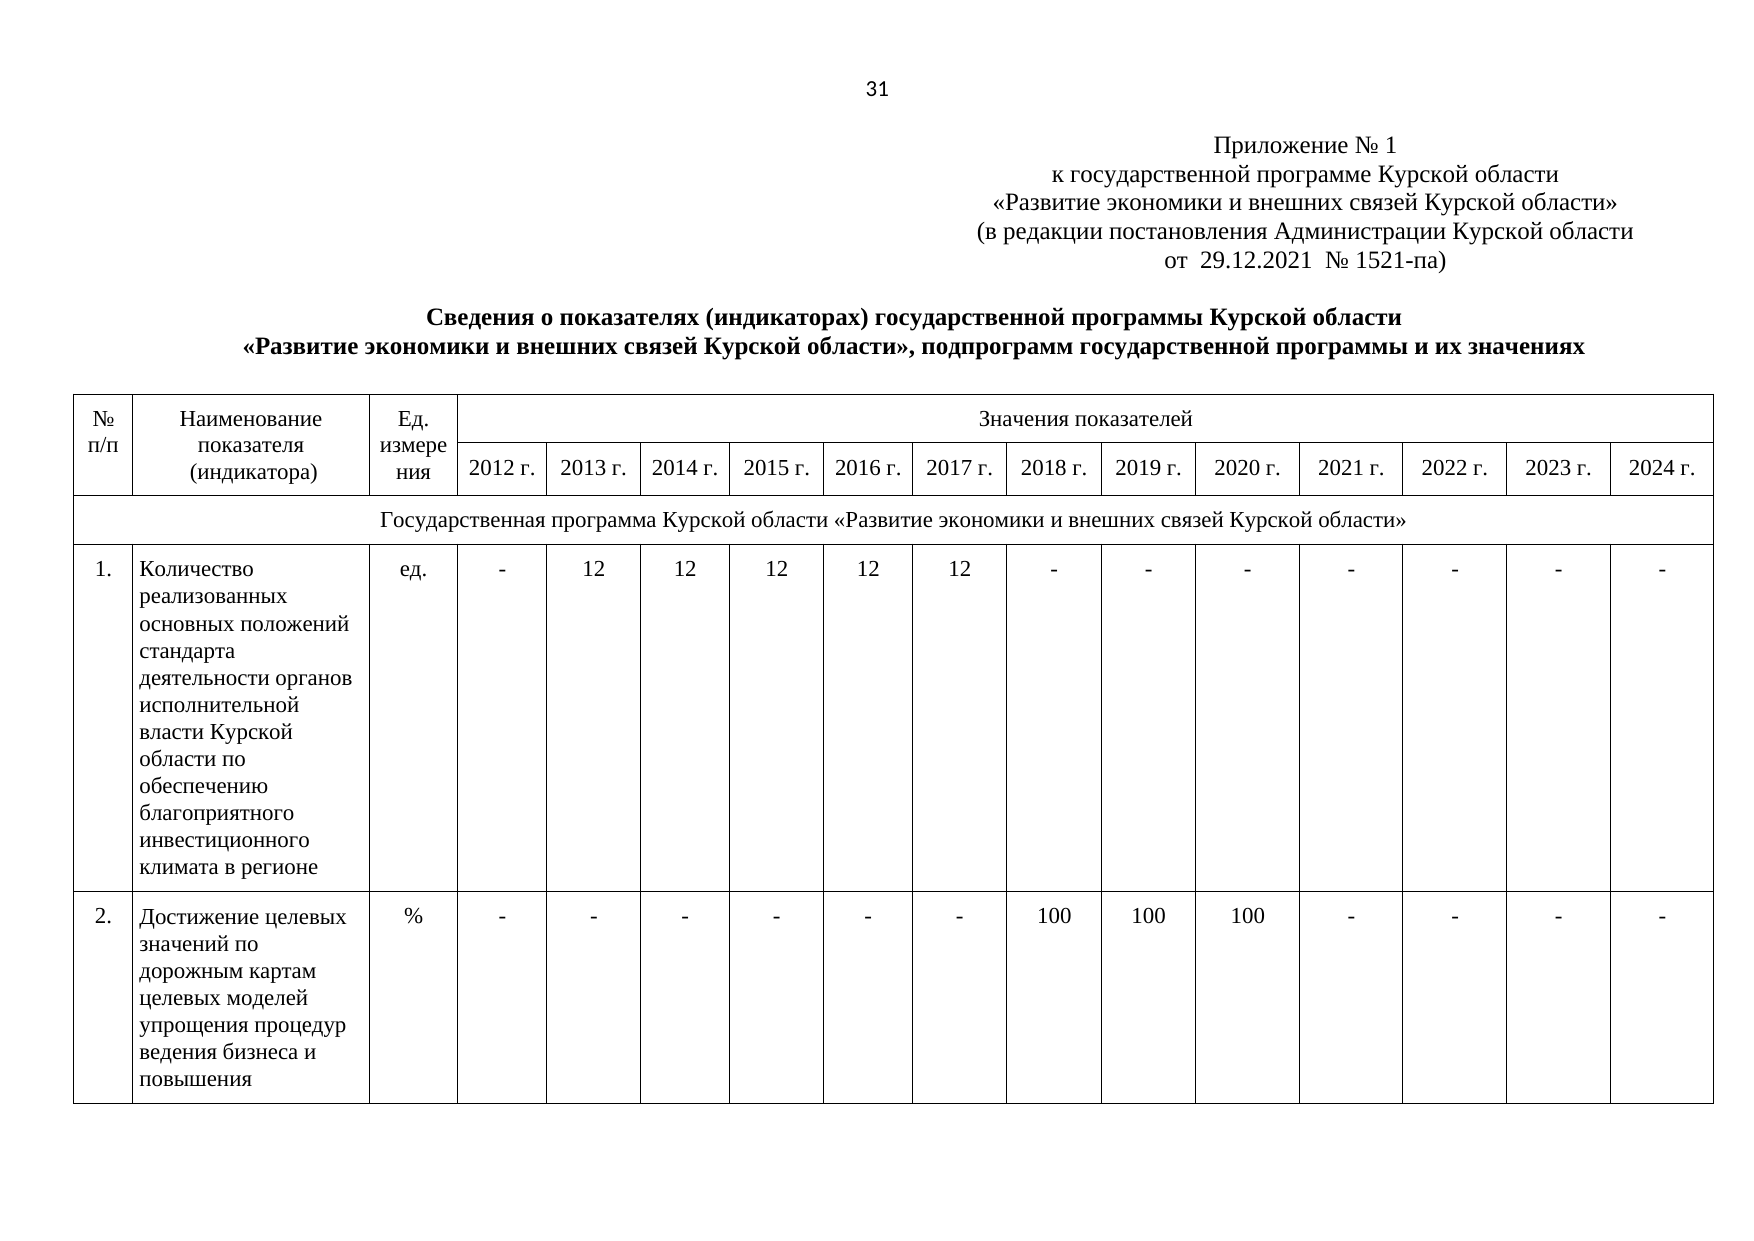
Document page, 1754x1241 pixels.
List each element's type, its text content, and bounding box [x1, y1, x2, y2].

table_cell - [824, 892, 912, 1103]
table_cell - [1611, 545, 1713, 891]
table_cell - [458, 545, 546, 891]
table_cell 12 [641, 545, 729, 891]
table_cell 100 [1007, 892, 1101, 1103]
table_cell - [1300, 545, 1402, 891]
table_cell 2024 г. [1611, 443, 1713, 495]
table_cell - [1102, 545, 1195, 891]
text к государственной программе Курской области [974, 159, 1636, 187]
table_cell 2. [74, 892, 132, 1103]
table_cell - [1507, 545, 1610, 891]
table_cell - [458, 892, 546, 1103]
table_cell - [1611, 892, 1713, 1103]
table_cell 12 [547, 545, 640, 891]
text (в редакции постановления Администрации Курской области от 29.12.2021 № 1521-па) [974, 216, 1636, 274]
table_cell 12 [824, 545, 912, 891]
table_cell - [730, 892, 823, 1103]
table_cell - [913, 892, 1006, 1103]
table_cell % [370, 892, 457, 1103]
table_cell 2015 г. [730, 443, 823, 495]
text «Развитие экономики и внешних связей Курской области» [974, 187, 1636, 216]
table_cell - [1507, 892, 1610, 1103]
table_cell 2020 г. [1196, 443, 1299, 495]
table_cell 2012 г. [458, 443, 546, 495]
table_cell - [1196, 545, 1299, 891]
table_cell 2022 г. [1403, 443, 1506, 495]
table_cell 2016 г. [824, 443, 912, 495]
table_cell 12 [913, 545, 1006, 891]
table_header Значения показателей [458, 395, 1713, 442]
table_cell - [1007, 545, 1101, 891]
table_cell - [1403, 892, 1506, 1103]
table_header Наименование показателя (индикатора) [133, 395, 369, 495]
table_cell 100 [1102, 892, 1195, 1103]
table_cell - [641, 892, 729, 1103]
table_cell 2021 г. [1300, 443, 1402, 495]
table_cell 1. [74, 545, 132, 891]
list «Развитие экономики и внешних связей Курской области», подпрограмм государственной программы и их значениях [118, 331, 1636, 360]
table_cell 2013 г. [547, 443, 640, 495]
table_cell 2019 г. [1102, 443, 1195, 495]
table_cell - [1300, 892, 1402, 1103]
table_cell 12 [730, 545, 823, 891]
table_cell 2017 г. [913, 443, 1006, 495]
table_cell ед. [370, 545, 457, 891]
table_header № п/п [74, 395, 132, 495]
table_cell 2018 г. [1007, 443, 1101, 495]
text Приложение № 1 [974, 130, 1636, 159]
table_cell Государственная программа Курской области «Развитие экономики и внешних связей Курской области» [74, 496, 1713, 543]
table_cell 2023 г. [1507, 443, 1610, 495]
table_cell 2014 г. [641, 443, 729, 495]
table_cell - [1403, 545, 1506, 891]
table_cell - [547, 892, 640, 1103]
table_cell Количество реализованных основных положений стандарта деятельности органов исполнительной власти Курской области по обеспечению благоприятного инвестиционного климата в регионе [133, 545, 369, 891]
table_cell 100 [1196, 892, 1299, 1103]
list Сведения о показателях (индикаторах) государственной программы Курской области [118, 302, 1636, 331]
table_header Ед. измерения [370, 395, 457, 495]
